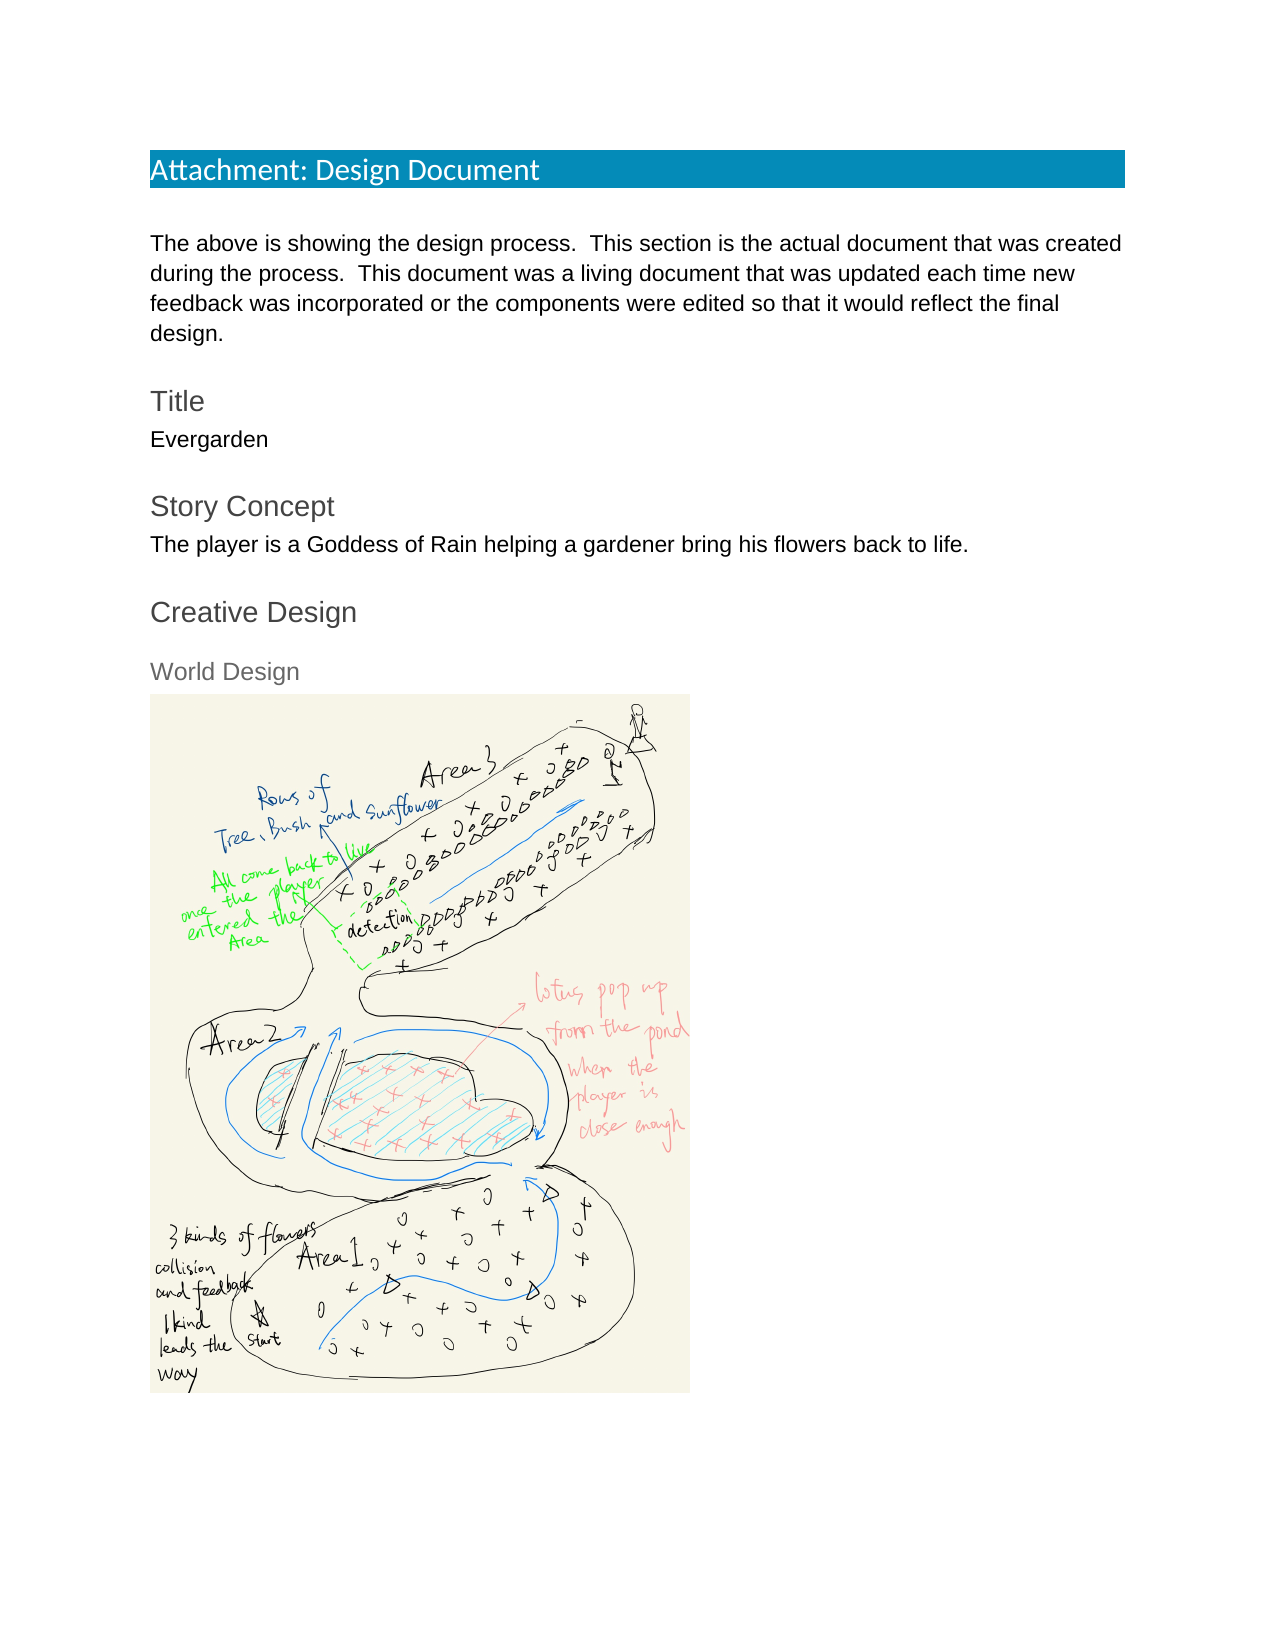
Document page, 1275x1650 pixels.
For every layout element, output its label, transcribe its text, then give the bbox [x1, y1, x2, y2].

subtitle Creative Design [150, 595, 1125, 628]
text Evergarden [150, 426, 1125, 452]
subtitle Story Concept [150, 489, 1125, 523]
subtitle Title [150, 384, 1125, 417]
text The player is a Goddess of Rain helping a gardener bring his flowers back to life. [150, 531, 1125, 557]
picture [150, 694, 690, 1393]
subtitle World Design [150, 657, 1125, 686]
text The above is showing the design process. This section is the actual document that was created during the process. This document was a living document that was updated each time new feedback was incorporated or the components were edited so that it would reflect the final design. [150, 230, 1125, 347]
subtitle Attachment: Design Document [150, 150, 1125, 188]
